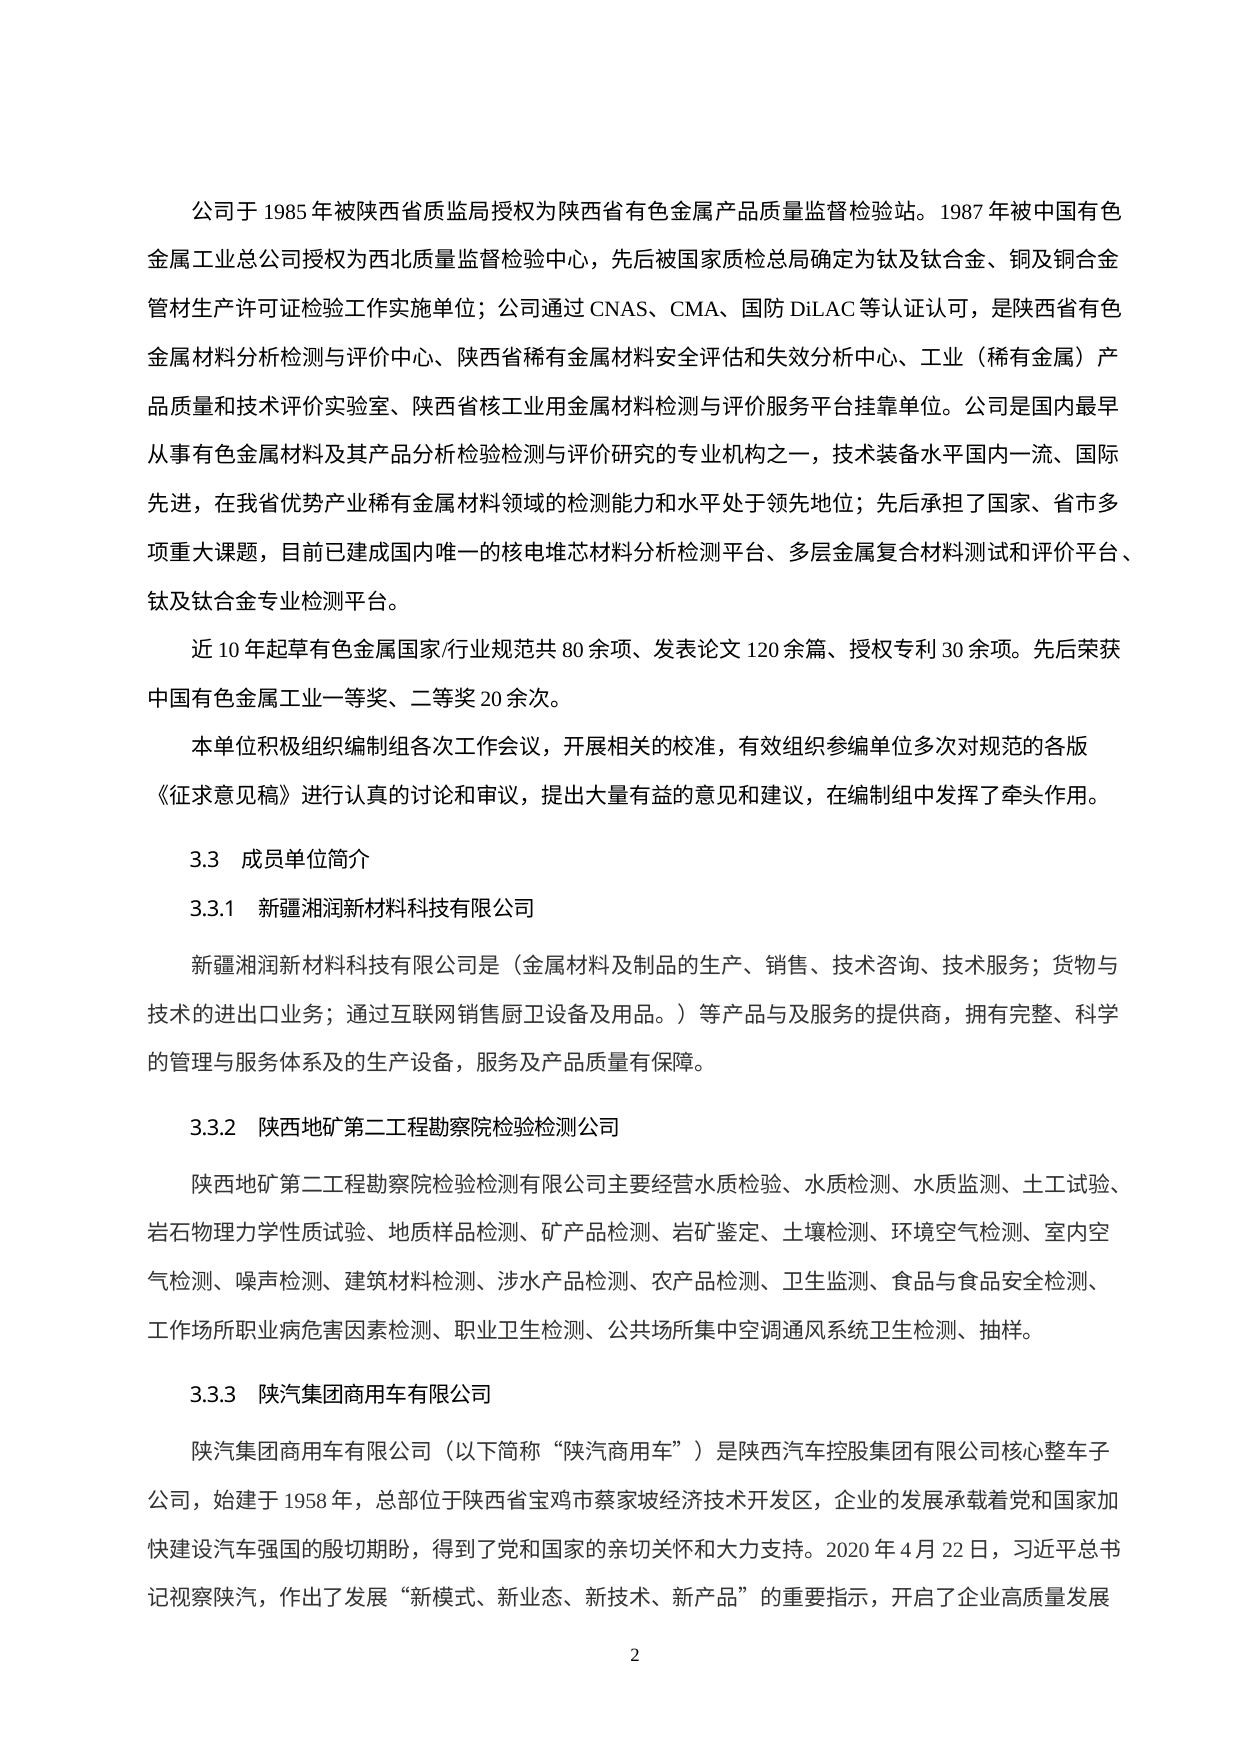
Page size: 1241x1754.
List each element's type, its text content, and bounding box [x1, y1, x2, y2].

text 陕汽集团商用车有限公司 [148, 1377, 1122, 1409]
text 近10年起草有色金属国家/行业规范共80余项、发表论文120余篇、授权专利30余项。先后荣获中国有色金属工业一等奖、二等奖20余次。 [148, 632, 1122, 713]
text 成员单位简介 [148, 842, 1122, 874]
text 新疆湘润新材料科技有限公司是（金属材料及制品的生产、销售、技术咨询、技术服务；货物与技术的进出口业务；通过互联网销售厨卫设备及用品。）等产品与及服务的提供商，拥有完整、科学的管理与服务体系及的生产设备，服务及产品质量有保障。 [148, 1028, 1122, 1077]
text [148, 1434, 1122, 1612]
text 公司于1985年被陕西省质监局授权为陕西省有色金属产品质量监督检验站。1987年被中国有色金属工业总公司授权为西北质量监督检验中心，先后被国家质检总局确定为钛及钛合金、铜及铜合金管材生产许可证检验工作实施单位；公司通过CNAS、CMA、国防DiLAC等认证认可，是陕西省有色金属材料分析检测与评价中心、陕西省稀有金属材料安全评估和失效分析中心、工业（稀有金属）产品质量和技术评价实验室、陕西省核工业用金属材料检测与评价服务平台挂靠单位。公司是国内最早从事有色金属材料及其产品分析检验检测与评价研究的专业机构之一，技术装备水平国内一流、国际先进，在我省优势产业稀有金属材料领域的检测能力和水平处于领先地位；先后承担了国家、省市多项重大课题，目前已建成国内唯一的核电堆芯材料分析检测平台、多层金属复合材料测试和评价平台、钛及钛合金专业检测平台。 [148, 193, 1122, 616]
text 陕西地矿第二工程勘察院检验检测有限公司主要经营水质检验、水质检测、水质监测、土工试验、岩石物理力学性质试验、地质样品检测、矿产品检测、岩矿鉴定、土壤检测、环境空气检测、室内空气检测、噪声检测、建筑材料检测、涉水产品检测、农产品检测、卫生监测、食品与食品安全检测、工作场所职业病危害因素检测、职业卫生检测、公共场所集中空调通风系统卫生检测、抽样。 [148, 1166, 1122, 1345]
text 新疆湘润新材料科技有限公司 [148, 891, 1122, 923]
text 陕西地矿第二工程勘察院检验检测公司 [148, 1109, 1122, 1142]
text 新疆湘润新材料科技有限公司是（金属材料及制品的生产、销售、技术咨询、技术服务；货物与技术的进出口业务；通过互联网销售厨卫设备及用品。）等产品与及服务的提供商，拥有完整、科学的管理与服务体系及的生产设备，服务及产品质量有保障。 [148, 947, 1122, 997]
text 本单位积极组织编制组各次工作会议，开展相关的校准，有效组织参编单位多次对规范的各版《征求意见稿》进行认真的讨论和审议，提出大量有益的意见和建议，在编制组中发挥了牵头作用。 [148, 729, 1122, 810]
